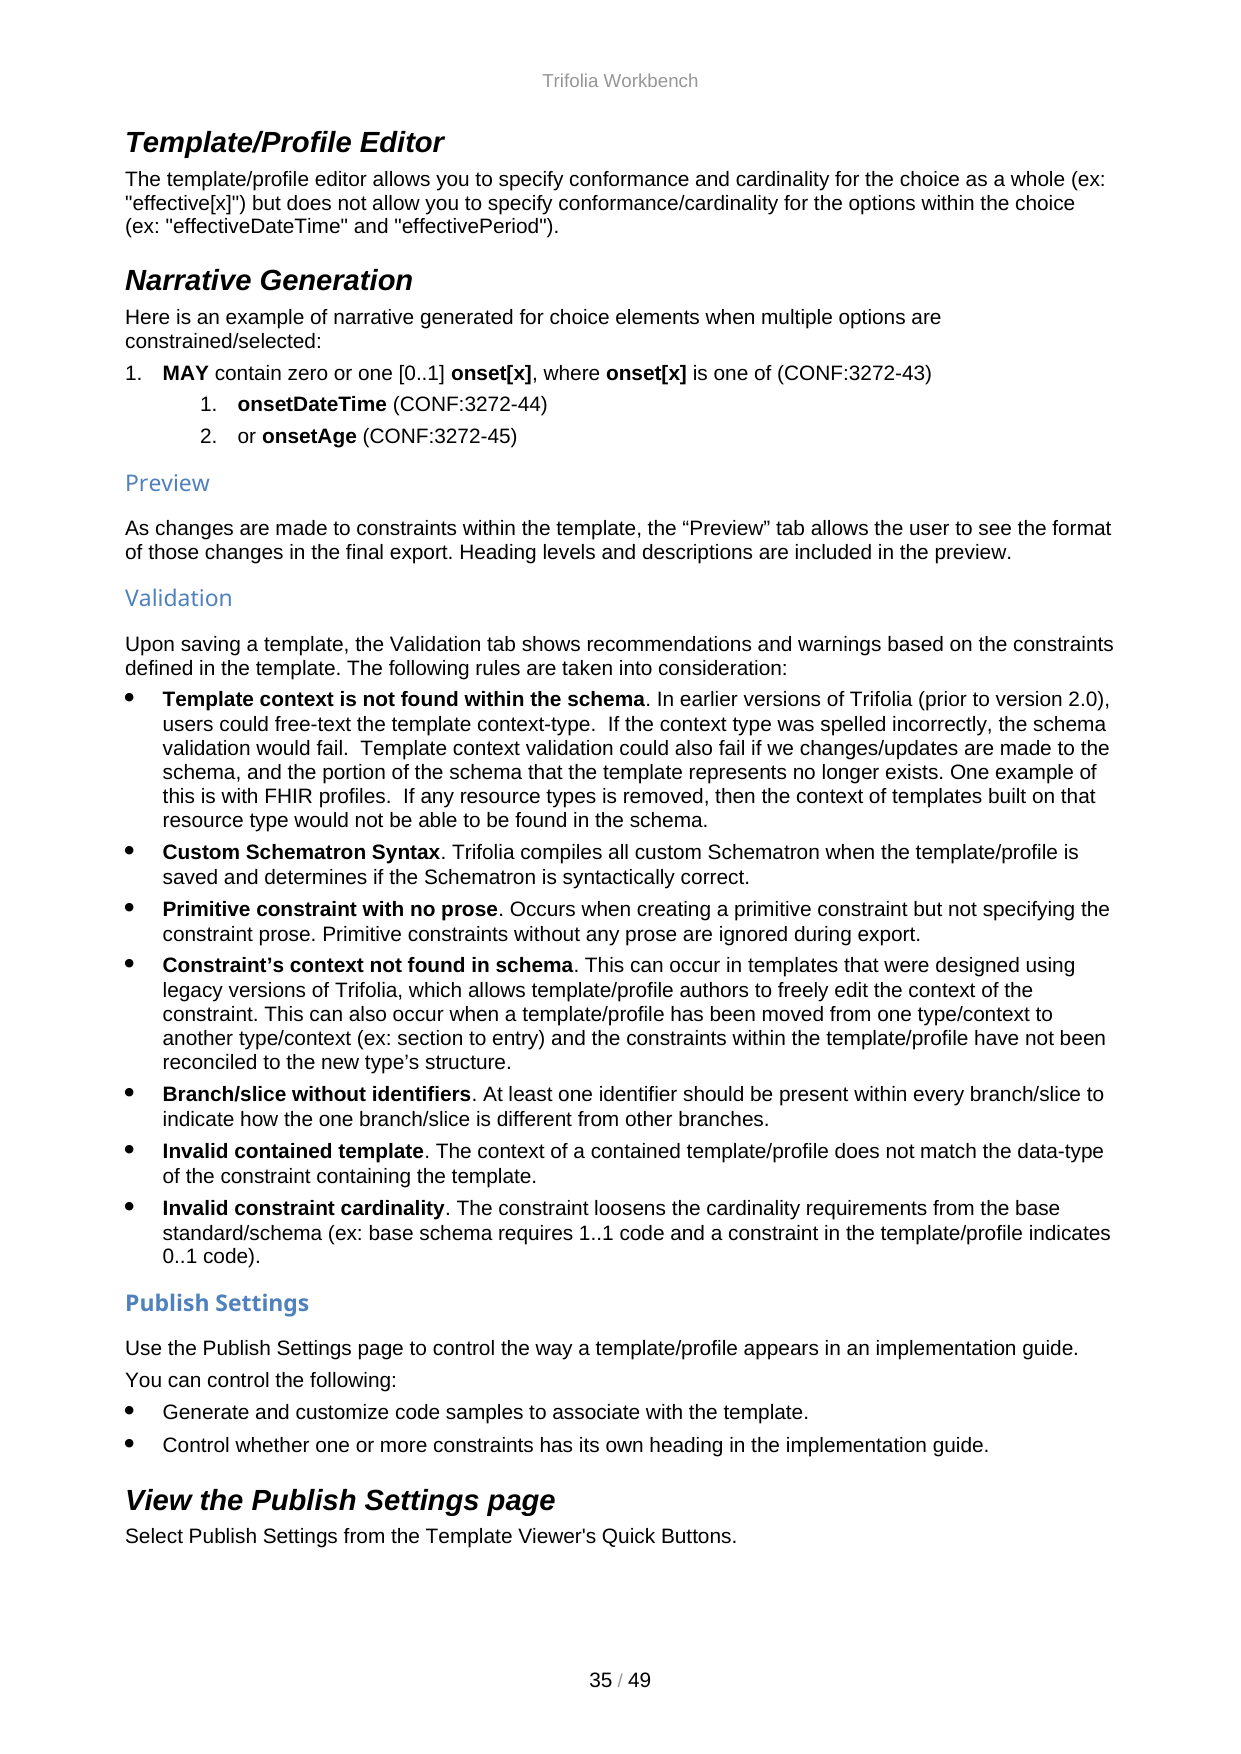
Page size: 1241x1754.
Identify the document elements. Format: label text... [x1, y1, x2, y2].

list Custom Schematron Syntax. Trifolia compiles all custom Schematron when the template/profile is saved and determines if the Schematron is syntactically correct. [125, 840, 1115, 889]
text Validation [123, 579, 1117, 616]
text Use the Publish Settings page to control the way a template/profile appears in an implementation guide. [125, 1336, 1115, 1360]
text You can control the following: [125, 1368, 1115, 1392]
list Template context is not found within the schema. In earlier versions of Trifolia (prior to version 2.0), users could free-text the template context-type. If the context type was spelled incorrectly, the schema validation would fail. Template context validation could also fail if we changes/updates are made to the schema, and the portion of the schema that the template represents no longer exists. One example of this is with FHIR profiles. If any resource types is removed, then the context of templates built on that resource type would not be able to be found in the schema. [125, 687, 1115, 832]
text Publish Settings [123, 1284, 1117, 1321]
subtitle Template/Profile Editor [125, 125, 1115, 158]
text The template/profile editor allows you to specify conformance and cardinality for the choice as a whole (ex: "effective[x]") but does not allow you to specify conformance/cardinality for the options within the choice (ex: "effectiveDateTime" and "effectivePeriod"). [125, 166, 1115, 238]
list Constraint’s context not found in schema. This can occur in templates that were designed using legacy versions of Trifolia, which allows template/profile authors to freely edit the context of the constraint. This can also occur when a template/profile has been moved from one type/context to another type/context (ex: section to entry) and the constraints within the template/profile have not been reconciled to the new type’s structure. [125, 953, 1115, 1074]
list Primitive constraint with no prose. Occurs when creating a primitive constraint but not specifying the constraint prose. Primitive constraints without any prose are ignored during export. [125, 896, 1115, 945]
subtitle View the Publish Settings page [125, 1482, 1115, 1516]
text Select Publish Settings from the Template Viewer's Quick Buttons. [125, 1524, 1115, 1548]
subtitle Narrative Generation [125, 263, 1115, 297]
list or onsetAge (CONF:3272-45) [200, 424, 1115, 448]
list Invalid contained template. The context of a contained template/profile does not match the data-type of the constraint containing the template. [125, 1139, 1115, 1188]
text As changes are made to constraints within the template, the “Preview” tab allows the user to see the format of those changes in the final export. Heading levels and descriptions are included in the preview. [125, 516, 1115, 563]
list Generate and customize code samples to associate with the template. [125, 1400, 1115, 1425]
text Preview [123, 463, 1117, 500]
list MAY contain zero or one [0..1] onset[x], where onset[x] is one of (CONF:3272-43) [125, 360, 1115, 384]
list Control whether one or more constraints has its own heading in the implementation guide. [125, 1432, 1115, 1457]
list onsetDateTime (CONF:3272-44) [200, 392, 1115, 416]
text Upon saving a template, the Validation tab shows recommendations and warnings based on the constraints defined in the template. The following rules are taken into consideration: [125, 631, 1115, 679]
list Branch/slice without identifiers. At least one identifier should be present within every branch/slice to indicate how the one branch/slice is different from other branches. [125, 1082, 1115, 1131]
list Invalid constraint cardinality. The constraint loosens the cardinality requirements from the base standard/schema (ex: base schema requires 1..1 code and a constraint in the template/profile indicates 0..1 code). [125, 1195, 1115, 1268]
text Here is an example of narrative generated for choice elements when multiple options are constrained/selected: [125, 304, 1115, 352]
